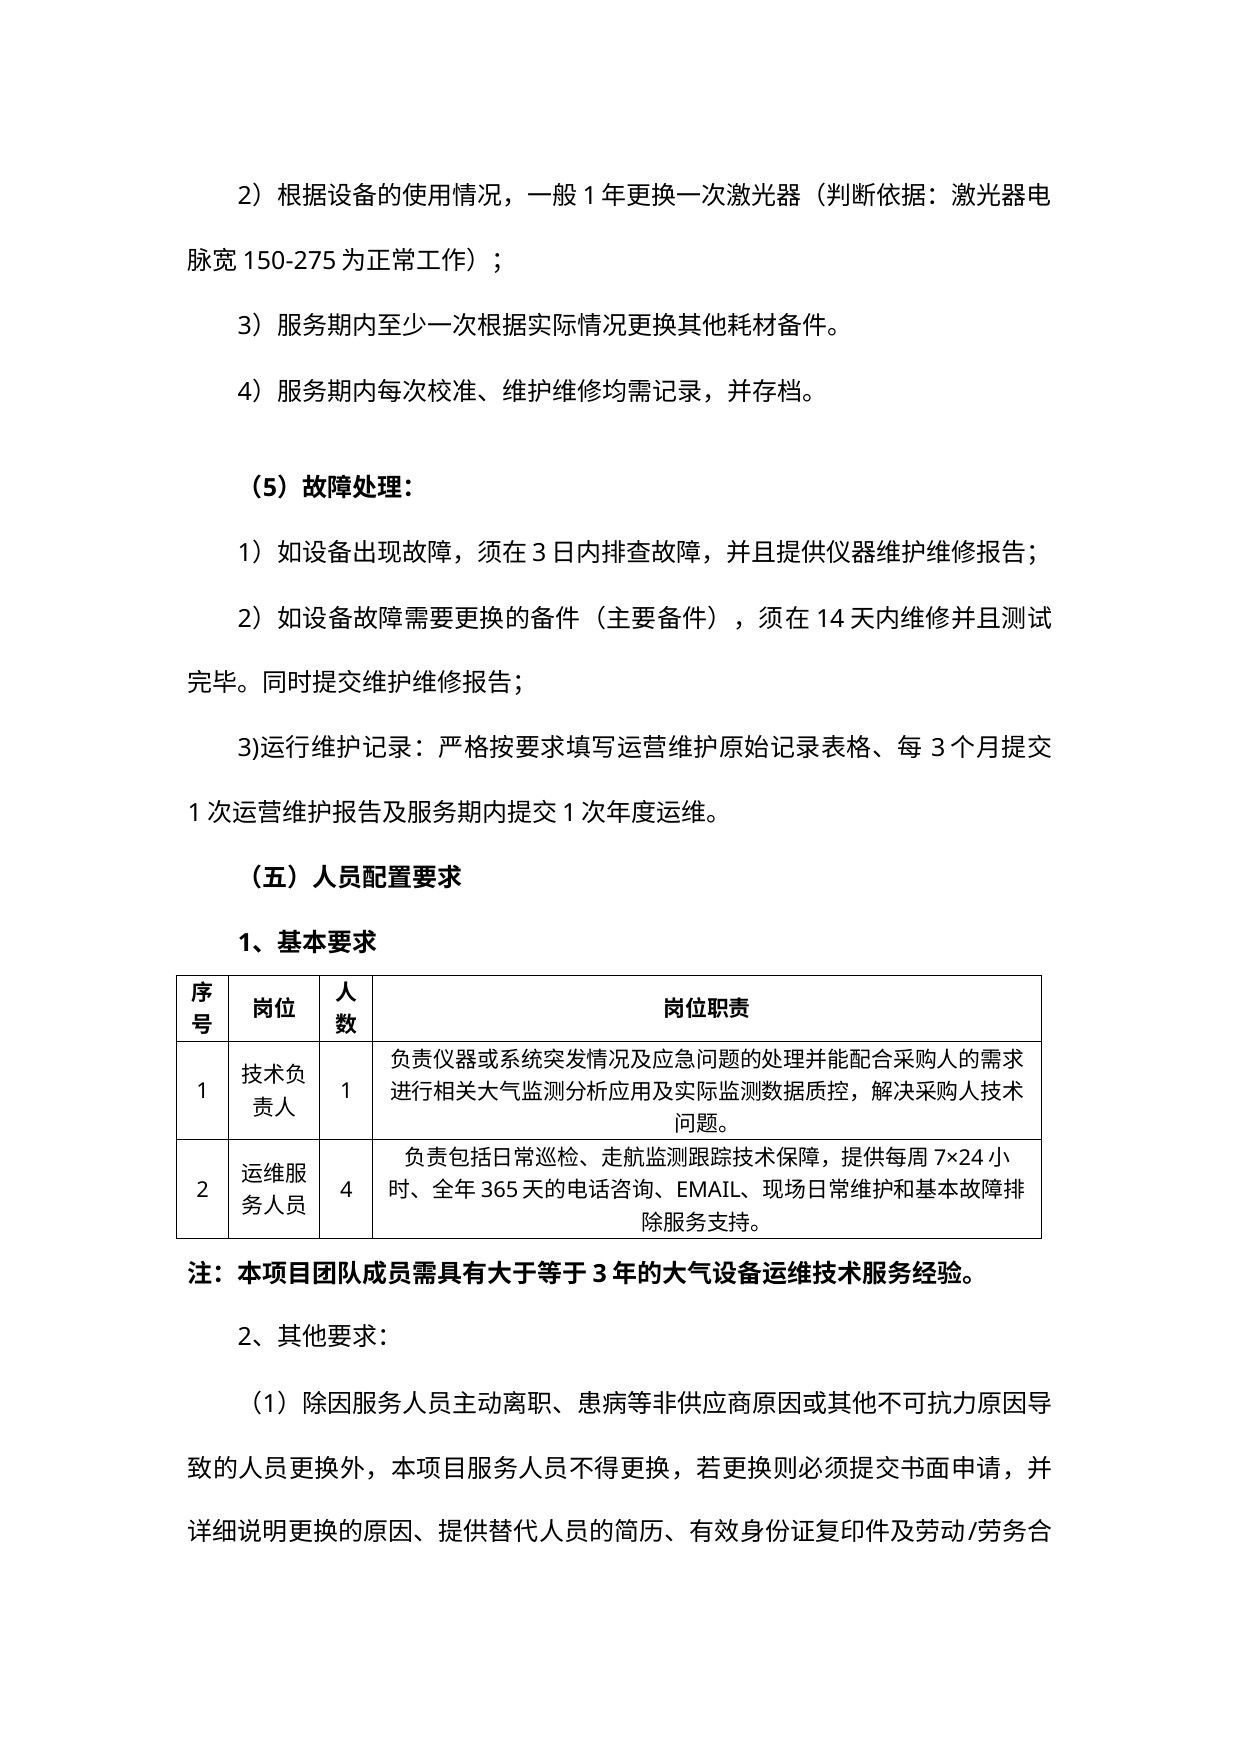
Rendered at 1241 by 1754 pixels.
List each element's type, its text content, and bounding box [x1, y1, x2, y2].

table_cell 负责包括日常巡检、走航监测跟踪技术保障，提供每周7×24小时、全年365天的电话咨询、EMAIL、现场日常维护和基本故障排除服务支持。 [373, 1140, 1041, 1238]
table_header 人数 [320, 976, 372, 1041]
text （5）故障处理： [187, 454, 1053, 519]
text 3)运行维护记录：严格按要求填写运营维护原始记录表格、每3个月提交1次运营维护报告及服务期内提交1次年度运维。 [187, 714, 1053, 844]
text 2）如设备故障需要更换的备件（主要备件），须在14天内维修并且测试完毕。同时提交维护维修报告； [187, 584, 1053, 714]
table_header 岗位职责 [373, 976, 1041, 1041]
text 2、其他要求： [187, 1304, 1053, 1369]
text 4）服务期内每次校准、维护维修均需记录，并存档。 [187, 357, 1053, 422]
text 2）根据设备的使用情况，一般1年更换一次激光器（判断依据：激光器电脉宽150-275为正常工作）； [187, 162, 1053, 292]
text 1、基本要求 [187, 909, 1053, 974]
table_cell 负责仪器或系统突发情况及应急问题的处理并能配合采购人的需求进行相关大气监测分析应用及实际监测数据质控，解决采购人技术问题。 [373, 1042, 1041, 1139]
table_cell 1 [177, 1042, 228, 1139]
text 1）如设备出现故障，须在3日内排查故障，并且提供仪器维护维修报告； [187, 519, 1053, 584]
table_header 序号 [177, 976, 228, 1041]
text 注：本项目团队成员需具有大于等于3年的大气设备运维技术服务经验。 [187, 1239, 1053, 1304]
text （五）人员配置要求 [187, 844, 1053, 909]
table_cell 技术负责人 [229, 1042, 319, 1139]
table_header 岗位 [229, 976, 319, 1041]
table_cell 2 [177, 1140, 228, 1238]
text 3）服务期内至少一次根据实际情况更换其他耗材备件。 [187, 292, 1053, 357]
table_cell 运维服务人员 [229, 1140, 319, 1238]
table_cell 4 [320, 1140, 372, 1238]
table_cell 1 [320, 1042, 372, 1139]
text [187, 1369, 1053, 1564]
